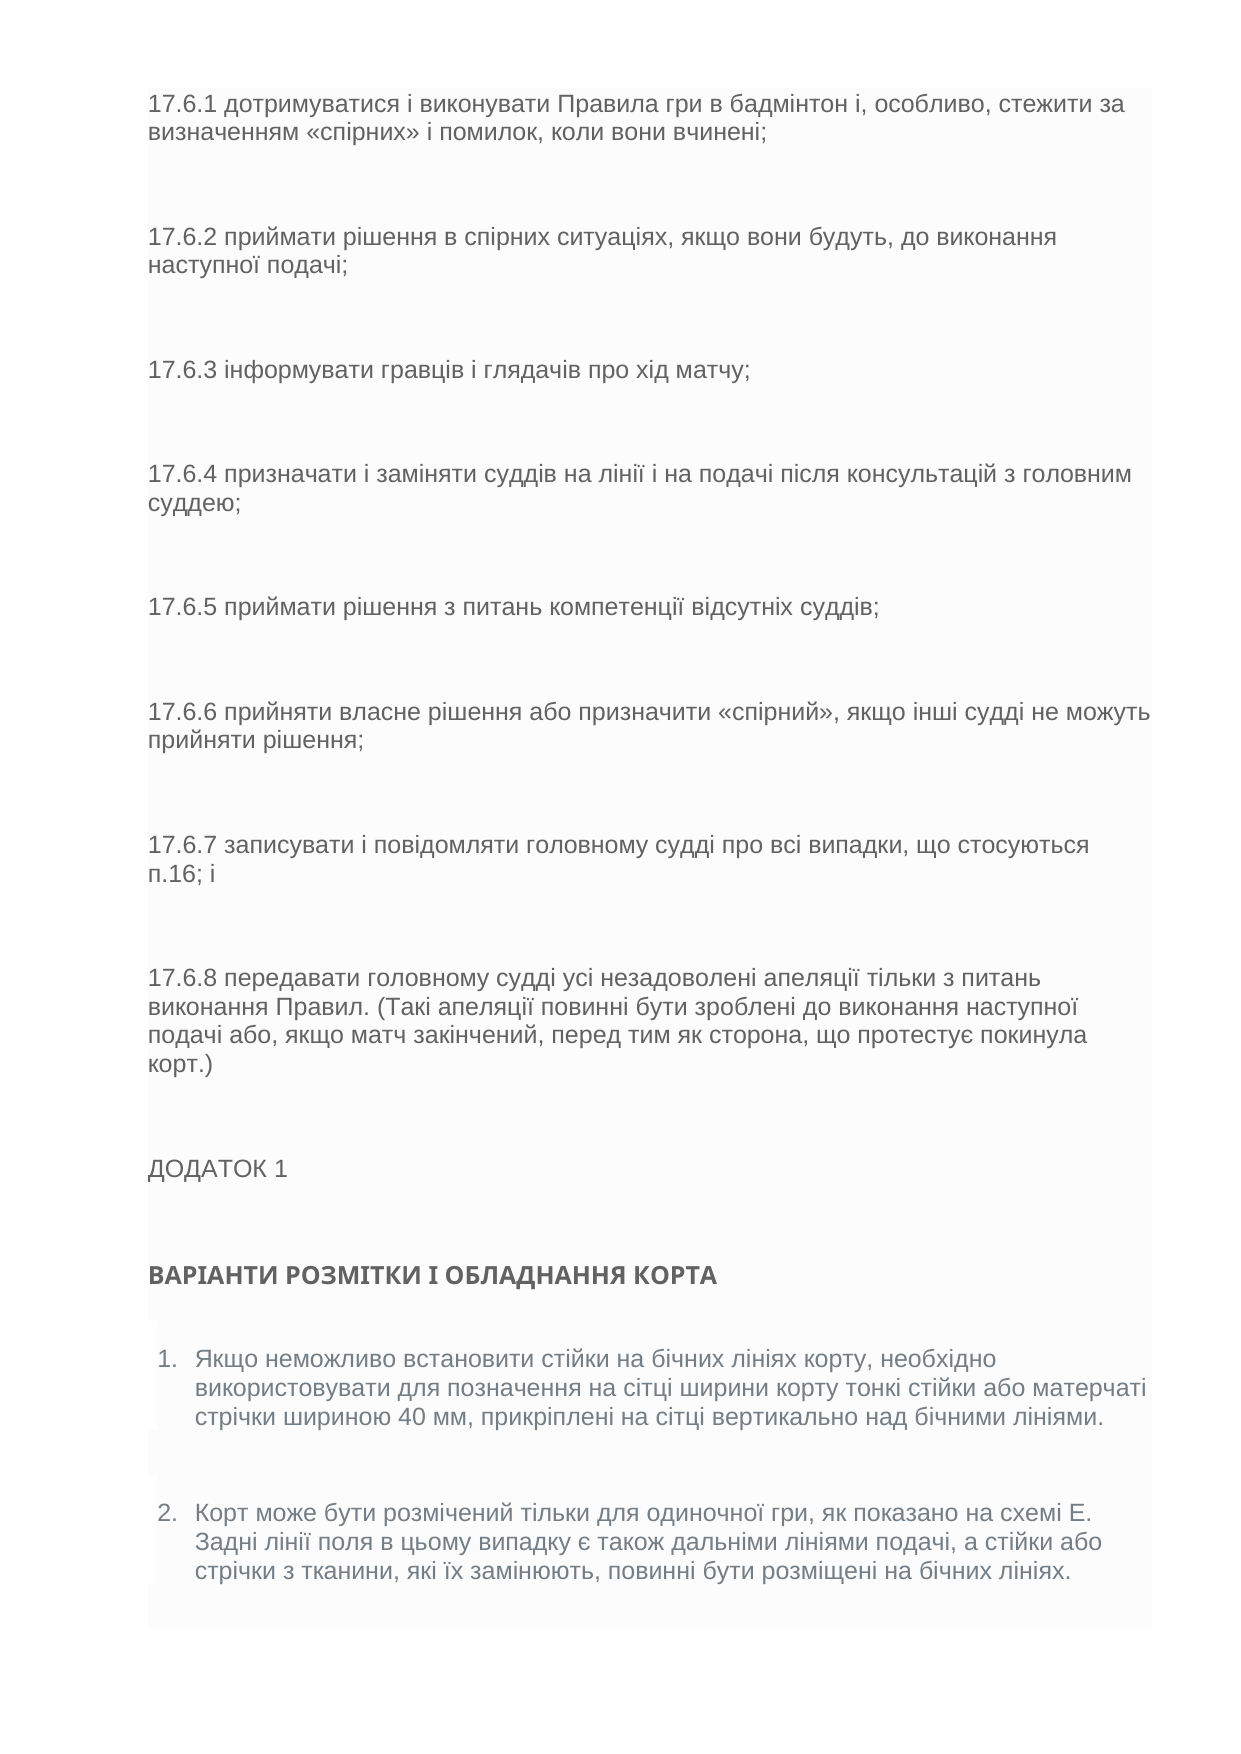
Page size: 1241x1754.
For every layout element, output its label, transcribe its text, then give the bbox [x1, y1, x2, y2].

text ДОДАТОК 1 [148, 1153, 1152, 1182]
text 17.6.4 призначати і заміняти суддів на лінії і на подачі після консультацій з головним суддею; [148, 459, 1152, 517]
text 17.6.6 прийняти власне рішення або призначити «спірний», якщо інші судді не можуть прийняти рішення; [148, 697, 1152, 754]
text 17.6.7 записувати і повідомляти головному судді про всі випадки, що стосуються п.16; і [148, 830, 1152, 887]
text 17.6.8 передавати головному судді усі незадоволені апеляції тільки з питань виконання Правил. (Такі апеляції повинні бути зроблені до виконання наступної подачі або, якщо матч закінчений, перед тим як сторона, що протестує покинула корт.) [148, 963, 1152, 1078]
text 17.6.5 приймати рішення з питань компетенції відсутніх суддів; [148, 592, 1152, 621]
list Корт може бути розмічений тільки для одиночної гри, як показано на схемі Е. Задні лінії поля в цьому випадку є також дальніми лініями подачі, а стійки або стрічки з тканини, які їх замінюють, повинні бути розміщені на бічних лініях. [157, 1498, 1152, 1584]
text ВАРІАНТИ РОЗМІТКИ І ОБЛАДНАННЯ КОРТА [148, 1258, 1152, 1292]
list Якщо неможливо встановити стійки на бічних лініях корту, необхідно використовувати для позначення на сітці ширини корту тонкі стійки або матерчаті стрічки шириною 40 мм, прикріплені на сітці вертикально над бічними лініями. [157, 1344, 1152, 1430]
text 17.6.1 дотримуватися і виконувати Правила гри в бадмінтон і, особливо, стежити за визначенням «спірних» і помилок, коли вони вчинені; [148, 88, 1152, 146]
text 17.6.3 інформувати гравців і глядачів про хід матчу; [148, 355, 1152, 383]
text 17.6.2 приймати рішення в спірних ситуаціях, якщо вони будуть, до виконання наступної подачі; [148, 222, 1152, 279]
